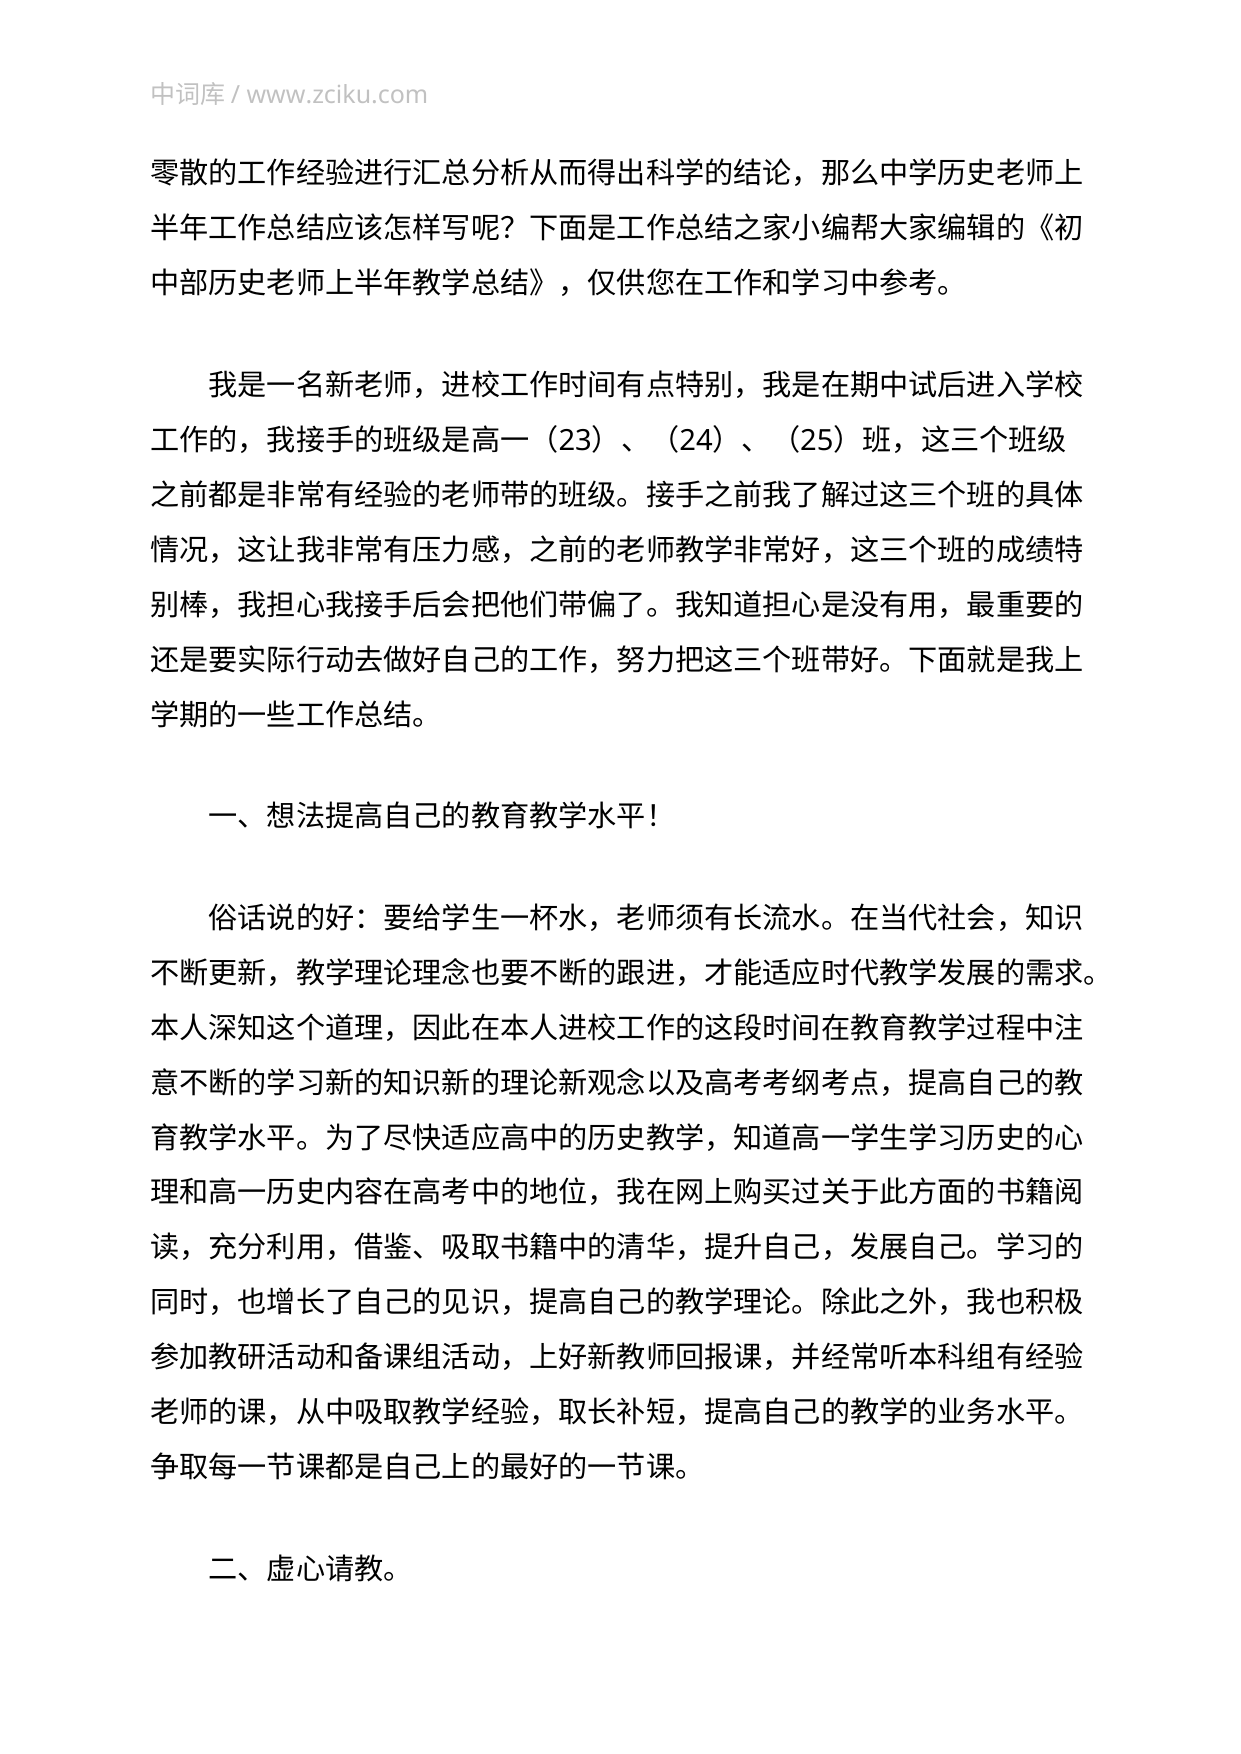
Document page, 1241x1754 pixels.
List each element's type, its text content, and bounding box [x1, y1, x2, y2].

text 俗话说的好：要给学生一杯水，老师须有长流水。在当代社会，知识不断更新，教学理论理念也要不断的跟进，才能适应时代教学发展的需求。本人深知这个道理，因此在本人进校工作的这段时间在教育教学过程中注意不断的学习新的知识新的理论新观念以及高考考纲考点，提高自己的教育教学水平。为了尽快适应高中的历史教学，知道高一学生学习历史的心理和高一历史内容在高考中的地位，我在网上购买过关于此方面的书籍阅读，充分利用，借鉴、吸取书籍中的清华，提升自己，发展自己。学习的同时，也增长了自己的见识，提高自己的教学理论。除此之外，我也积极参加教研活动和备课组活动，上好新教师回报课，并经常听本科组有经验老师的课，从中吸取教学经验，取长补短，提高自己的教学的业务水平。争取每一节课都是自己上的最好的一节课。 [150, 894, 1090, 1486]
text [150, 150, 1090, 302]
text 我是一名新老师，进校工作时间有点特别，我是在期中试后进入学校工作的，我接手的班级是高一（23）、（24）、（25）班，这三个班级之前都是非常有经验的老师带的班级。接手之前我了解过这三个班的具体情况，这让我非常有压力感，之前的老师教学非常好，这三个班的成绩特别棒，我担心我接手后会把他们带偏了。我知道担心是没有用，最重要的还是要实际行动去做好自己的工作，努力把这三个班带好。下面就是我上学期的一些工作总结。 [150, 362, 1090, 733]
text 二、虚心请教。 [150, 1545, 1090, 1588]
text 一、想法提高自己的教育教学水平！ [150, 793, 1090, 835]
